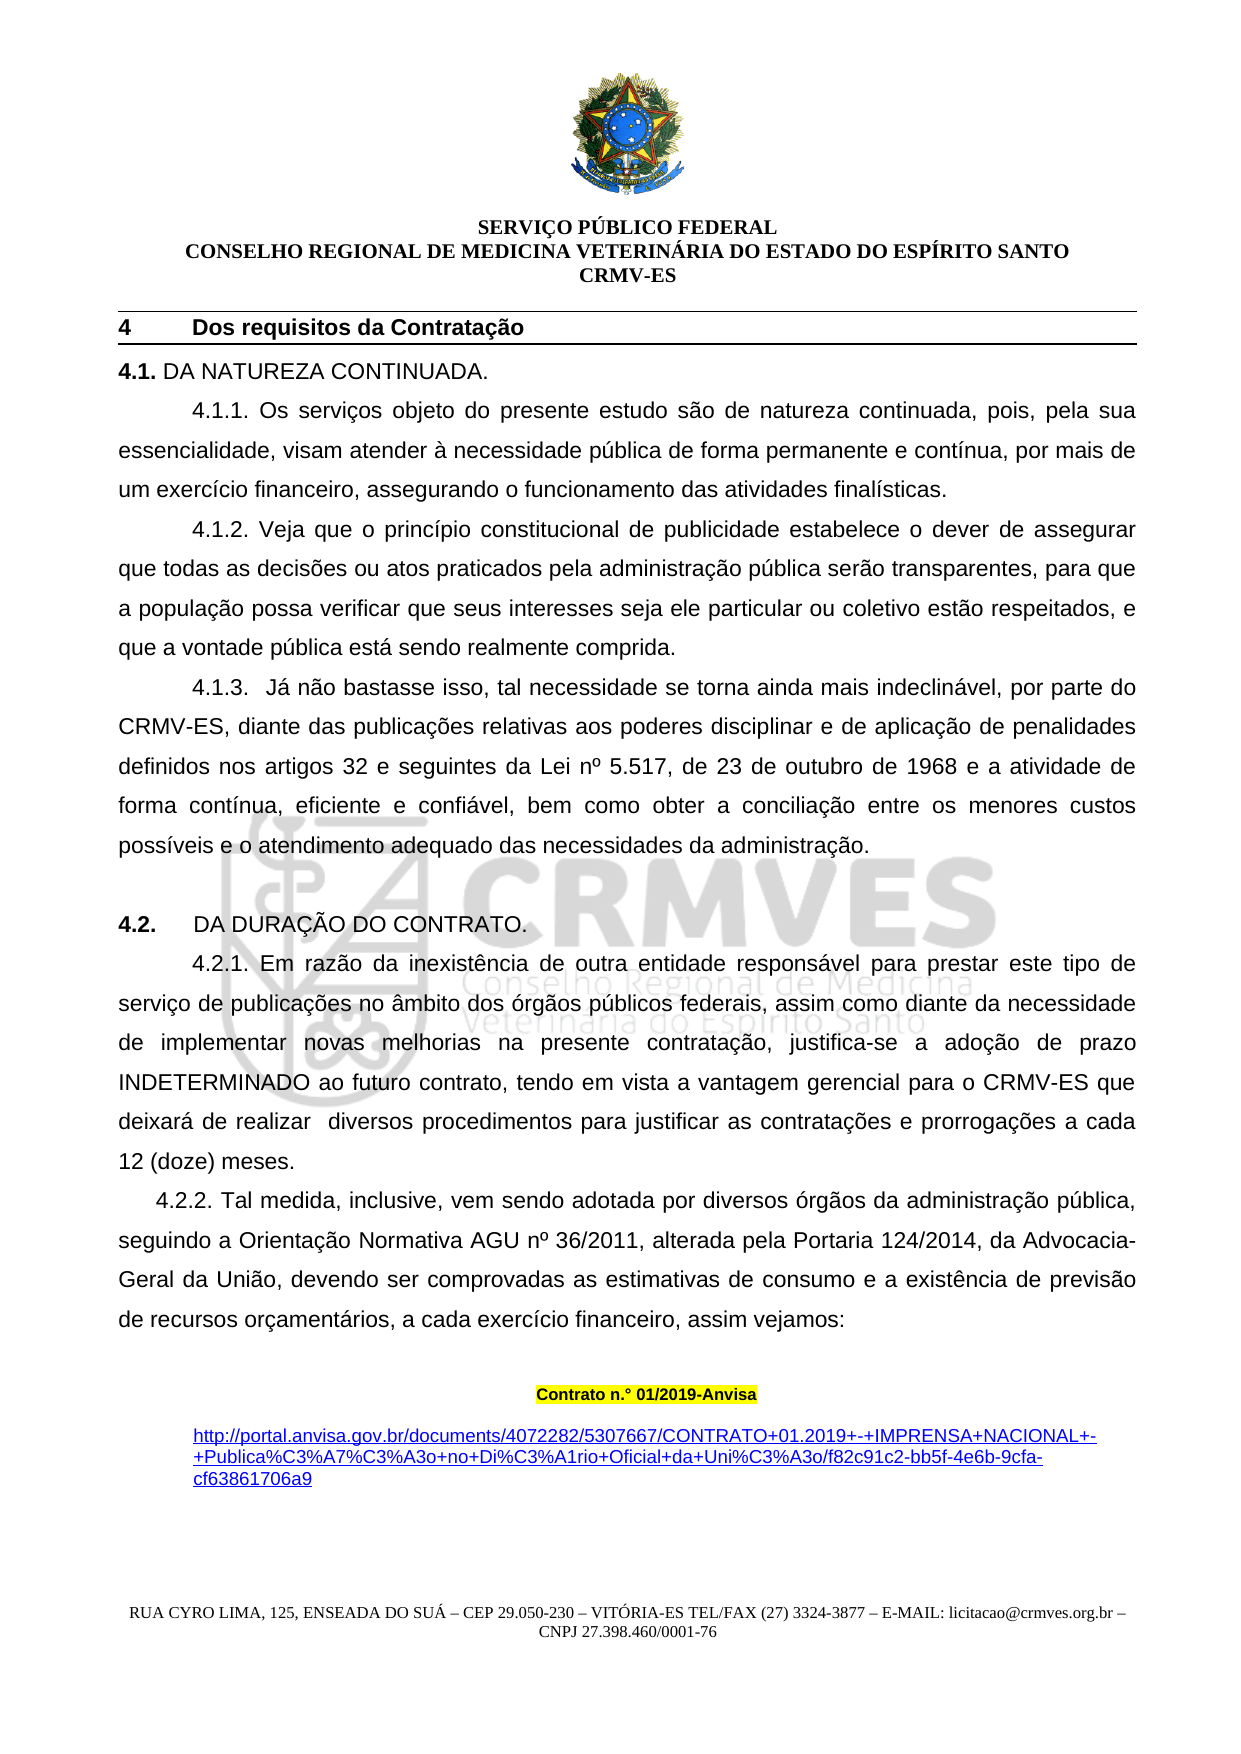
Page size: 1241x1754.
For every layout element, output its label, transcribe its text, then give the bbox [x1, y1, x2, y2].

text 4.2.1. Em razão da inexistência de outra entidade responsável para prestar este tipo de serviço de publicações no âmbito dos órgãos públicos federais, assim como diante da necessidade de implementar novas melhorias na presente contratação, justifica-se a adoção de prazo INDETERMINADO ao futuro contrato, tendo em vista a vantagem gerencial para o CRMV-ES que deixará de realizar diversos procedimentos para justificar as contratações e prorrogações a cada 12 (doze) meses. [118, 950, 1137, 1174]
text http://portal.anvisa.gov.br/documents/4072282/5307667/CONTRATO+01.2019+-+IMPRENSA+NACIONAL+-+Publica%C3%A7%C3%A3o+no+Di%C3%A1rio+Oficial+da+Uni%C3%A3o/f82c91c2-bb5f-4e6b-9cfa-cf63861706a9 [193, 1424, 1137, 1489]
list DA DURAÇÃO DO CONTRATO. [118, 911, 1137, 937]
subtitle 4 Dos requisitos da Contratação [118, 312, 1137, 343]
picture [571, 73, 685, 195]
text 4.1.1. Os serviços objeto do presente estudo são de natureza continuada, pois, pela sua essencialidade, visam atender à necessidade pública de forma permanente e contínua, por mais de um exercício financeiro, assegurando o funcionamento das atividades finalísticas. [118, 397, 1137, 503]
text 4.1.2. Veja que o princípio constitucional de publicidade estabelece o dever de assegurar que todas as decisões ou atos praticados pela administração pública serão transparentes, para que a população possa verificar que seus interesses seja ele particular ou coletivo estão respeitados, e que a vontade pública está sendo realmente comprida. [118, 516, 1137, 661]
text Contrato n.° 01/2019-Anvisa [156, 1384, 1137, 1404]
text 4.1. DA NATUREZA CONTINUADA. [118, 358, 1137, 384]
text 4.2.2. Tal medida, inclusive, vem sendo adotada por diversos órgãos da administração pública, seguindo a Orientação Normativa AGU nº 36/2011, alterada pela Portaria 124/2014, da Advocacia-Geral da União, devendo ser comprovadas as estimativas de consumo e a existência de previsão de recursos orçamentários, a cada exercício financeiro, assim vejamos: [118, 1187, 1137, 1332]
text 4.1.3. Já não bastasse isso, tal necessidade se torna ainda mais indeclinável, por parte do CRMV-ES, diante das publicações relativas aos poderes disciplinar e de aplicação de penalidades definidos nos artigos 32 e seguintes da Lei nº 5.517, de 23 de outubro de 1968 e a atividade de forma contínua, eficiente e confiável, bem como obter a conciliação entre os menores custos possíveis e o atendimento adequado das necessidades da administração. [118, 674, 1137, 858]
